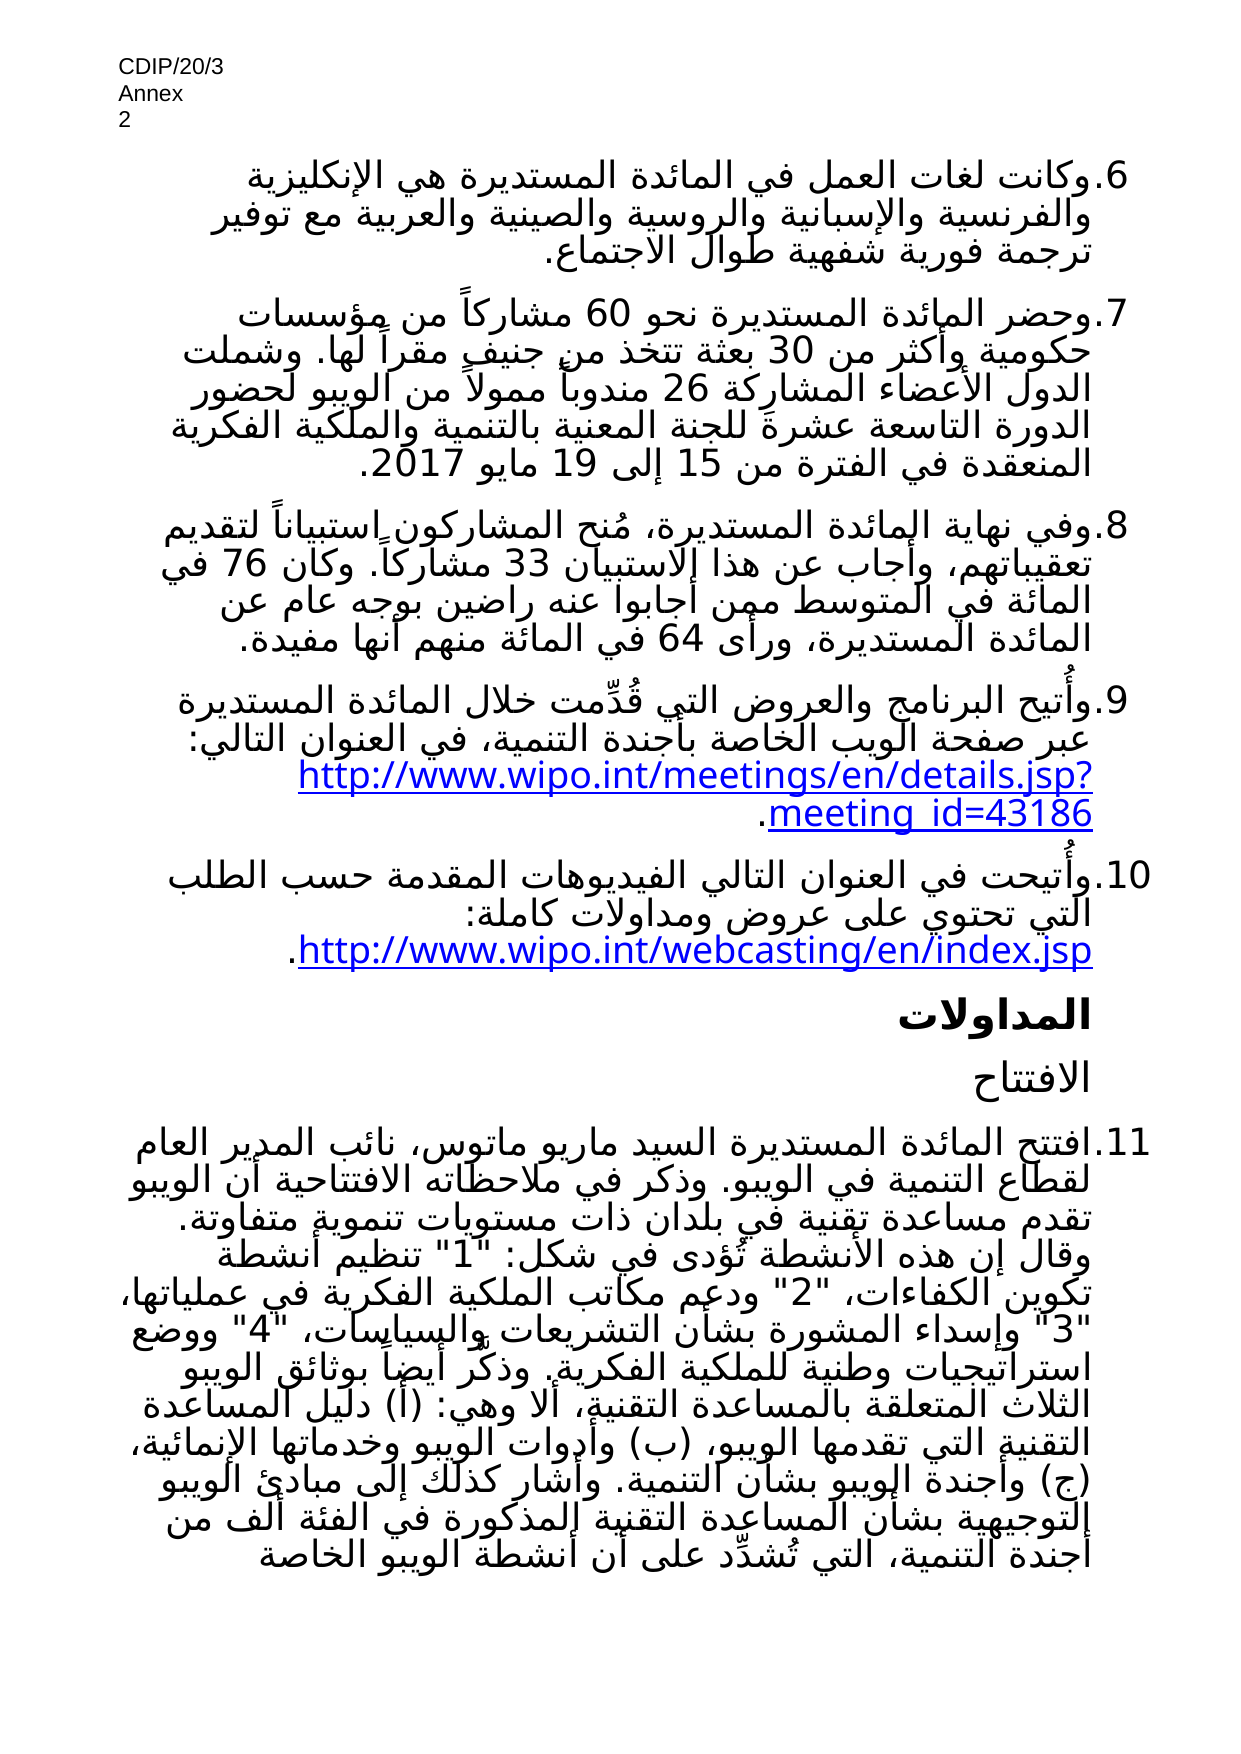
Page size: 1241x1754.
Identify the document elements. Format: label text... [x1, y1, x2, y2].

list وأُتيحت في العنوان التالي الفيديوهات المقدمة حسب الطلب التي تحتوي على عروض ومداولات كاملة: http://www.wipo.int/webcasting/en/index.jsp. [118, 858, 1093, 971]
subtitle المداولات [118, 996, 1092, 1038]
list وكانت لغات العمل في المائدة المستديرة هي الإنكليزية والفرنسية والإسبانية والروسية والصينية والعربية مع توفير ترجمة فورية شفهية طوال الاجتماع. [118, 158, 1093, 271]
text الافتتاح [118, 1063, 1092, 1100]
list وحضر المائدة المستديرة نحو 60 مشاركاً من مؤسسات حكومية وأكثر من 30 بعثة تتخذ من جنيف مقراً لها. وشملت الدول الأعضاء المشارِكة 26 مندوباً ممولاً من الويبو لحضور الدورة التاسعة عشرة للجنة المعنية بالتنمية والملكية الفكرية المنعقدة في الفترة من 15 إلى 19 مايو 2017. [118, 296, 1093, 483]
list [118, 1125, 1093, 1575]
list وفي نهاية المائدة المستديرة، مُنح المشاركون استبياناً لتقديم تعقيباتهم، وأجاب عن هذا الاستبيان 33 مشاركاً. وكان 76 في المائة في المتوسط ممن أجابوا عنه راضين بوجه عام عن المائدة المستديرة، ورأى 64 في المائة منهم أنها مفيدة. [118, 508, 1093, 658]
list وأُتيح البرنامج والعروض التي قُدِّمت خلال المائدة المستديرة عبر صفحة الويب الخاصة بأجندة التنمية، في العنوان التالي: http://www.wipo.int/meetings/en/details.jsp?meeting_id=43186. [118, 683, 1093, 833]
